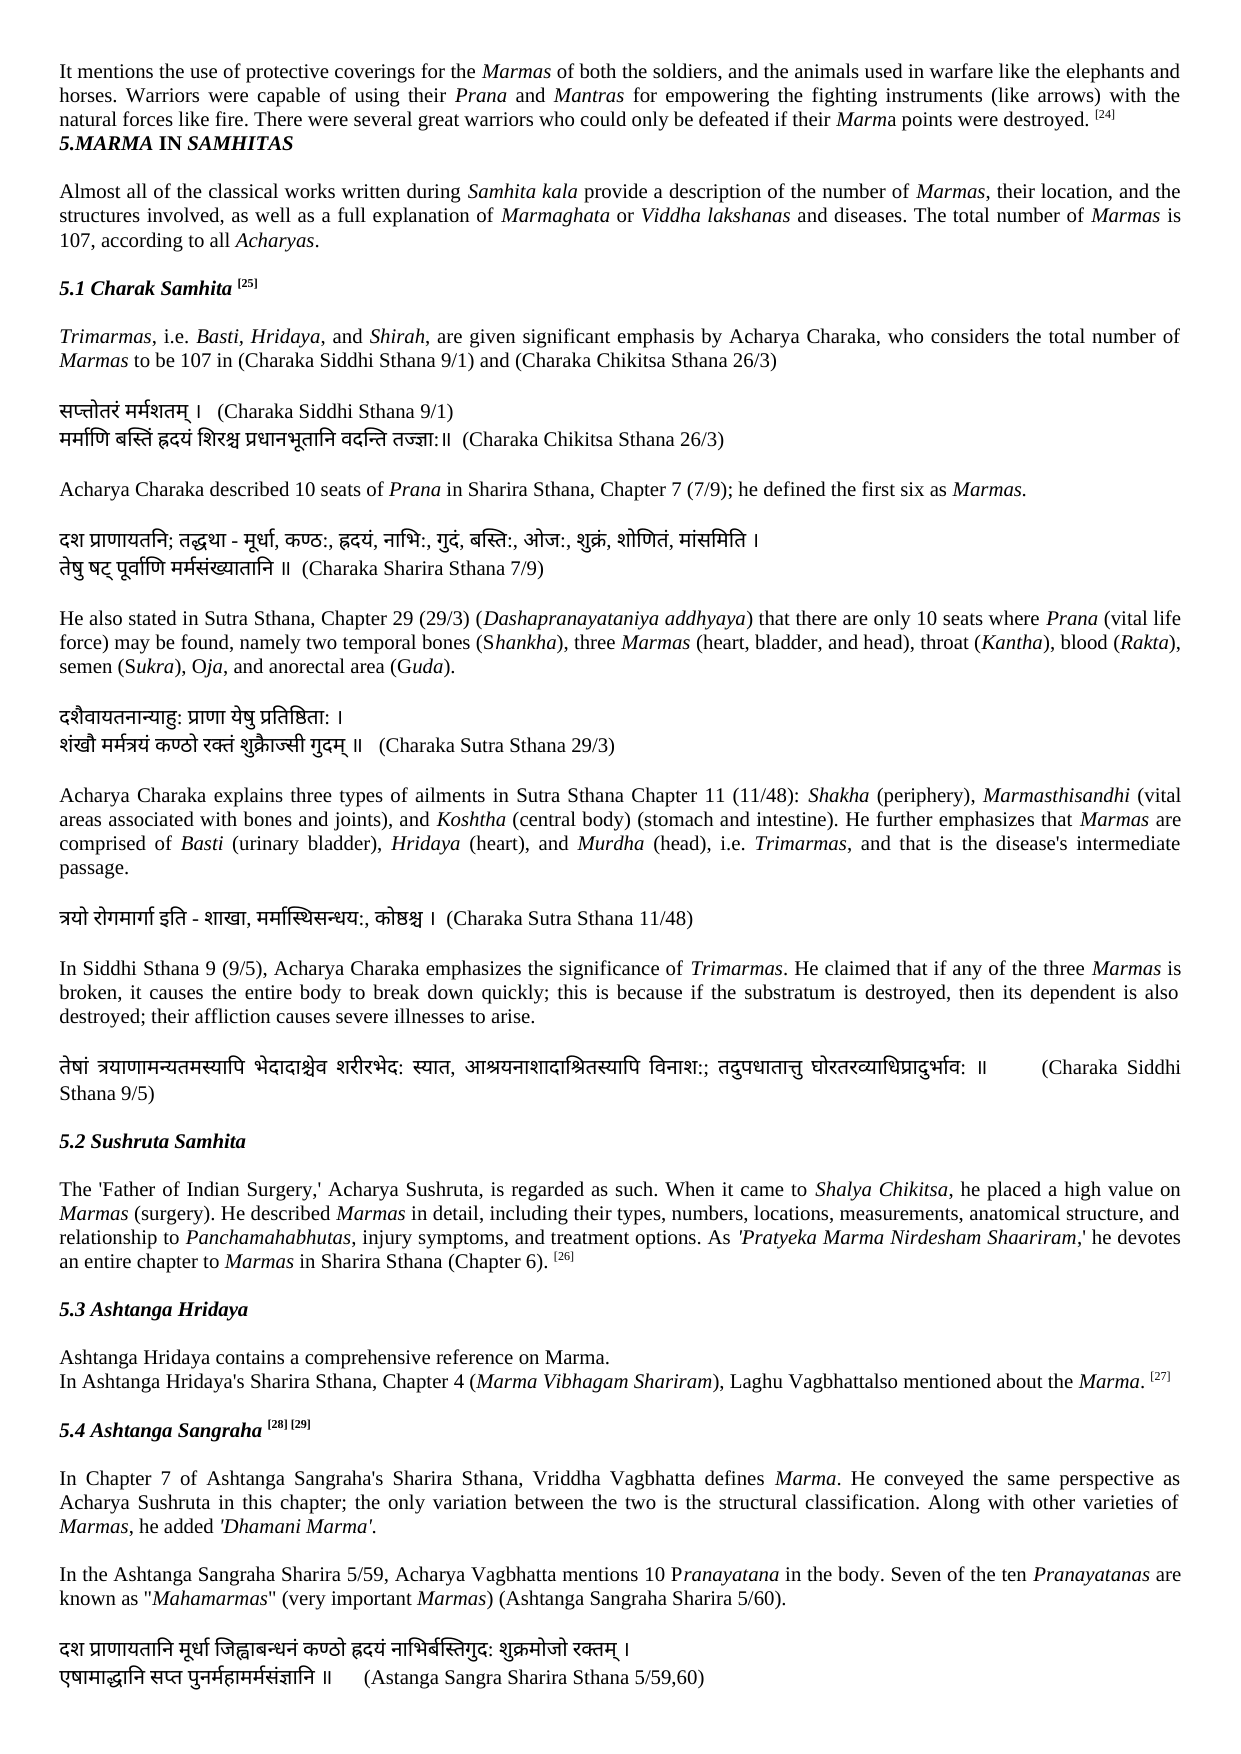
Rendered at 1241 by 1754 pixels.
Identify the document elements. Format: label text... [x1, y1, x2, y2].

text दश प्राणायतनि; तद्धथा - मूर्धा, कण्ठ:, ह्रदयं, नाभि:, गुदं, बस्ति:, ओज:, शुक्रं, शोणितं, मांसमिति । [59, 525, 1181, 553]
text तेषु षट् पूर्वाणि मर्मसंख्यातानि ॥ (Charaka Sharira Sthana 7/9) [59, 553, 1181, 582]
text The 'Father of Indian Surgery,' Acharya Sushruta, is regarded as such. When it came to Shalya Chikitsa, he placed a high value on Marmas (surgery). He described Marmas in detail, including their types, numbers, locations, measurements, anatomical structure, and relationship to Panchamahabhutas, injury symptoms, and treatment options. As 'Pratyeka Marma Nirdesham Shaariram,' he devotes an entire chapter to Marmas in Sharira Sthana (Chapter 6). [] [59, 1177, 1181, 1273]
text दश प्राणायतानि मूर्धा जिह्वाबन्धनं कण्ठो ह्रदयं नाभिर्बस्तिगुद​: शुक्रमोजो रक्तम् । [59, 1634, 1181, 1662]
text 5.3 Ashtanga Hridaya [59, 1297, 1181, 1321]
text 5.1 Charak Samhita [] [59, 276, 1181, 300]
text In Siddhi Sthana 9 (9/5), Acharya Charaka emphasizes the significance of Trimarmas. He claimed that if any of the three Marmas is broken, it causes the entire body to break down quickly; this is because if the substratum is destroyed, then its dependent is also destroyed; their affliction causes severe illnesses to arise. [59, 956, 1181, 1028]
text Acharya Charaka explains three types of ailments in Sutra Sthana Chapter 11 (11/48): Shakha (periphery), Marmasthisandhi (vital areas associated with bones and joints), and Koshtha (central body) (stomach and intestine). He further emphasizes that Marmas are comprised of Basti (urinary bladder), Hridaya (heart), and Murdha (head), i.e. Trimarmas, and that is the disease's intermediate passage. [59, 783, 1181, 879]
text सप्त्तोतरं मर्मशतम् । (Charaka Siddhi Sthana 9/1) [59, 396, 1181, 424]
text तेषां त्रयाणामन्यतमस्यापि भेदादाश्चेव शरीरभेद​: स्यात​, आश्रयनाशादाश्रितस्यापि विनाश​:; तदुपधातात्तु घोरतरव्याधिप्रादुर्भाव​: ॥ (Charaka Siddhi Sthana 9/5) [59, 1052, 1181, 1105]
text Ashtanga Hridaya contains a comprehensive reference on Marma. In Ashtanga Hridaya's Sharira Sthana, Chapter 4 (Marma Vibhagam Shariram), Laghu Vagbhattalso mentioned about the Marma. [] [59, 1345, 1181, 1393]
text He also stated in Sutra Sthana, Chapter 29 (29/3) (Dashapranayataniya addhyaya) that there are only 10 seats where Prana (vital life force) may be found, namely two temporal bones (Shankha), three Marmas (heart, bladder, and head), throat (Kantha), blood (Rakta), semen (Sukra), Oja, and anorectal area (Guda). [59, 606, 1181, 678]
text In Chapter 7 of Ashtanga Sangraha's Sharira Sthana, Vriddha Vagbhatta defines Marma. He conveyed the same perspective as Acharya Sushruta in this chapter; the only variation between the two is the structural classification. Along with other varieties of Marmas, he added 'Dhamani Marma'. [59, 1466, 1181, 1538]
text दशैवायतनान्याहु: प्राणा येषु प्रतिष्ठिता: । [59, 702, 1181, 731]
text 5.MARMA IN SAMHITAS [59, 131, 1181, 155]
text 5.4 Ashtanga Sangraha [] [] [59, 1417, 1181, 1442]
text एषामाद्धानि सप्त पुनर्महामर्मसंज्ञानि ॥ (Astanga Sangra Sharira Sthana 5/59,60) [59, 1662, 1181, 1691]
text In the Ashtanga Sangraha Sharira 5/59, Acharya Vagbhatta mentions 10 Pranayatana in the body. Seven of the ten Pranayatanas are known as "Mahamarmas" (very important Marmas) (Ashtanga Sangraha Sharira 5/60). [59, 1562, 1181, 1610]
text Trimarmas, i.e. Basti, Hridaya, and Shirah, are given significant emphasis by Acharya Charaka, who considers the total number of Marmas to be 107 in (Charaka Siddhi Sthana 9/1) and (Charaka Chikitsa Sthana 26/3) [59, 324, 1181, 372]
text शंखौ मर्मत्रयं कण्ठो रक्तं शुक्रैाज्सी गुदम् ॥ (Charaka Sutra Sthana 29/3) [59, 731, 1181, 759]
text It mentions the use of protective coverings for the Marmas of both the soldiers, and the animals used in warfare like the elephants and horses. Warriors were capable of using their Prana and Mantras for empowering the fighting instruments (like arrows) with the natural forces like fire. There were several great warriors who could only be defeated if their Marma points were destroyed. [] [59, 59, 1181, 131]
text Acharya Charaka described 10 seats of Prana in Sharira Sthana, Chapter 7 (7/9); he defined the first six as Marmas. [59, 477, 1181, 501]
text 5.2 Sushruta Samhita [59, 1129, 1181, 1153]
text मर्माणि बस्तिं ह्रदयं शिरश्च प्रधानभूतानि वदन्ति तज्ज्ञा:॥ (Charaka Chikitsa Sthana 26/3) [59, 424, 1181, 453]
text त्रयो रोगमार्गा इति - शाखा, मर्मास्थिसन्धय​:, कोष्ठश्च । (Charaka Sutra Sthana 11/48) [59, 903, 1181, 932]
text Almost all of the classical works written during Samhita kala provide a description of the number of Marmas, their location, and the structures involved, as well as a full explanation of Marmaghata or Viddha lakshanas and diseases. The total number of Marmas is 107, according to all Acharyas. [59, 179, 1181, 252]
